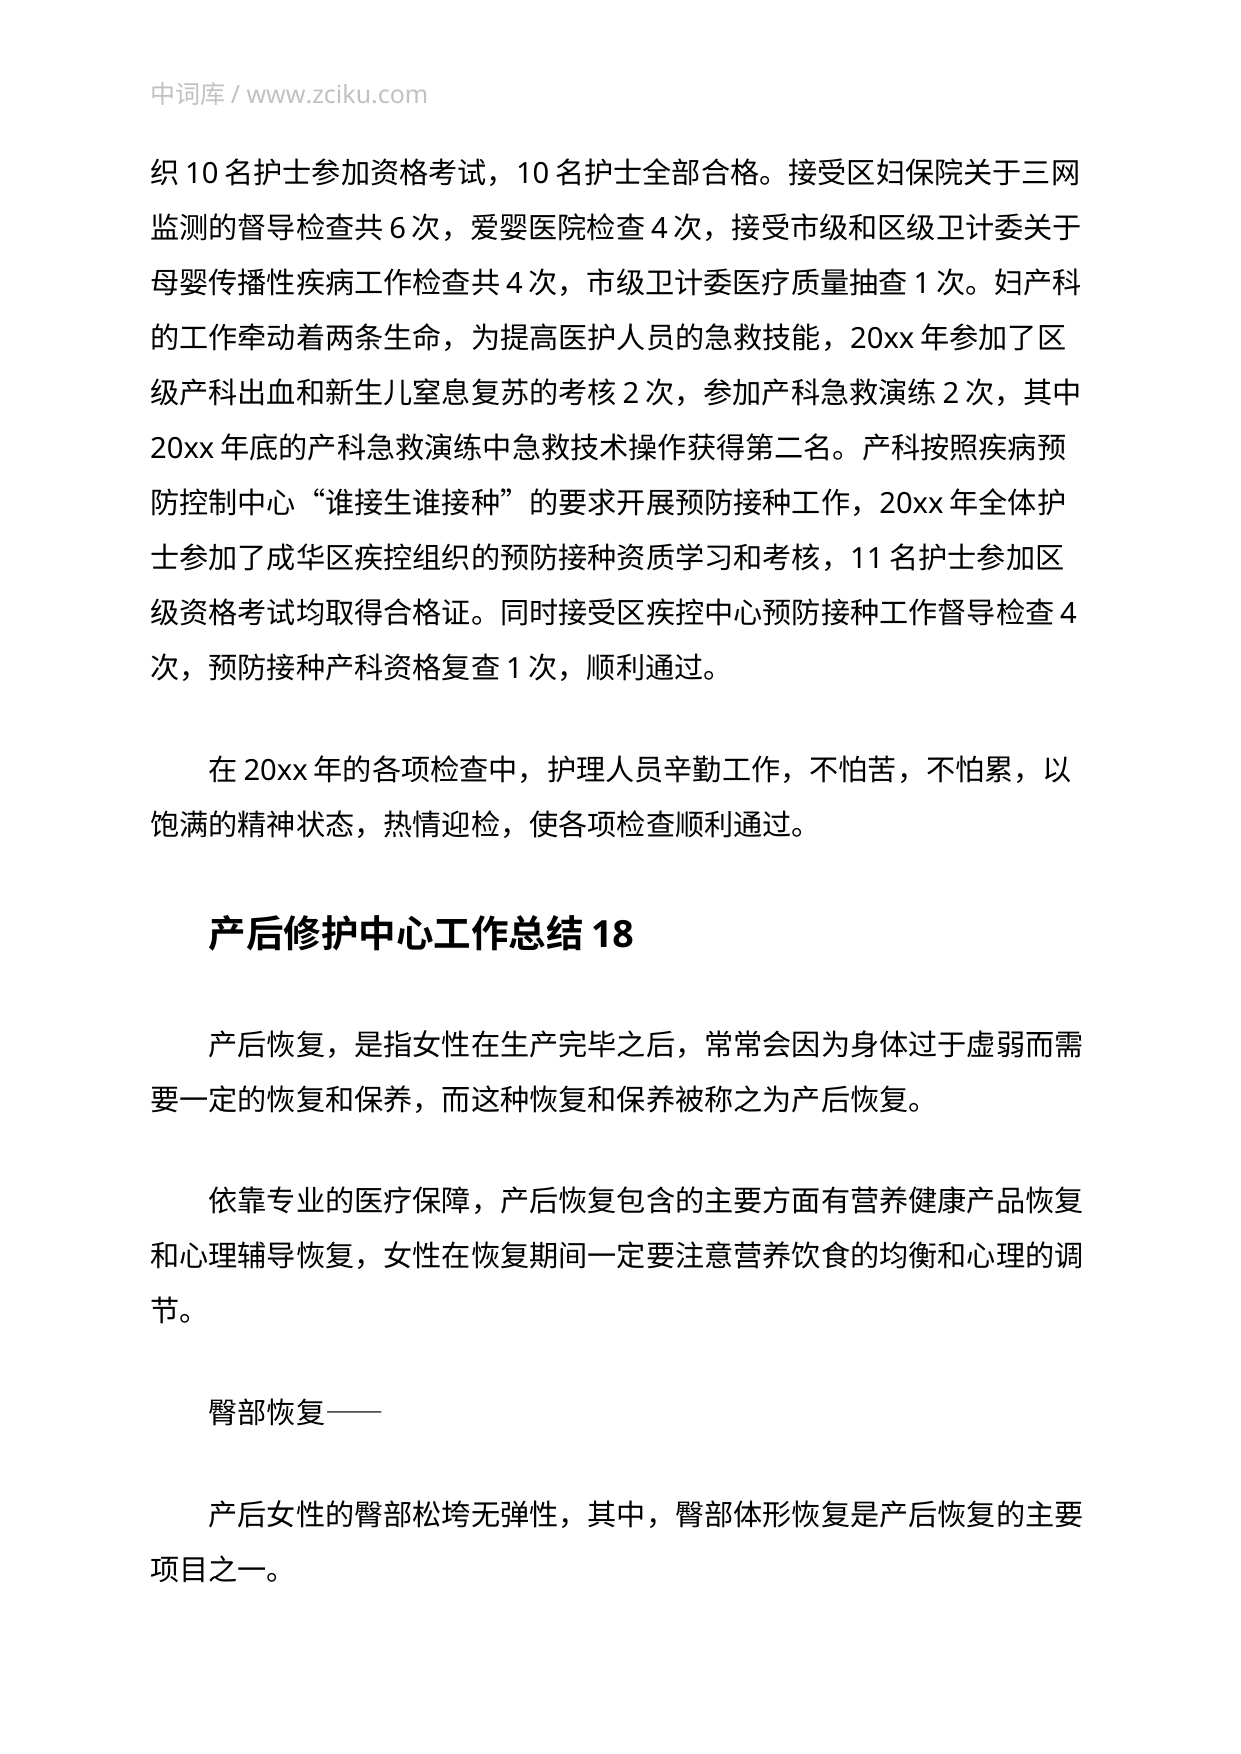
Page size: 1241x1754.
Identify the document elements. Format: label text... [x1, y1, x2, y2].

text 依靠专业的医疗保障，产后恢复包含的主要方面有营养健康产品恢复和心理辅导恢复，女性在恢复期间一定要注意营养饮食的均衡和心理的调节。 [150, 1178, 1090, 1330]
text 产后女性的臀部松垮无弹性，其中，臀部体形恢复是产后恢复的主要项目之一。 [150, 1491, 1090, 1588]
text 在20xx年的各项检查中，护理人员辛勤工作，不怕苦，不怕累，以饱满的精神状态，热情迎检，使各项检查顺利通过。 [150, 747, 1090, 844]
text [150, 150, 1090, 687]
text 产后恢复，是指女性在生产完毕之后，常常会因为身体过于虚弱而需要一定的恢复和保养，而这种恢复和保养被称之为产后恢复。 [150, 1021, 1090, 1118]
text 臀部恢复—— [150, 1389, 1090, 1432]
text 产后修护中心工作总结18 [150, 904, 1090, 958]
